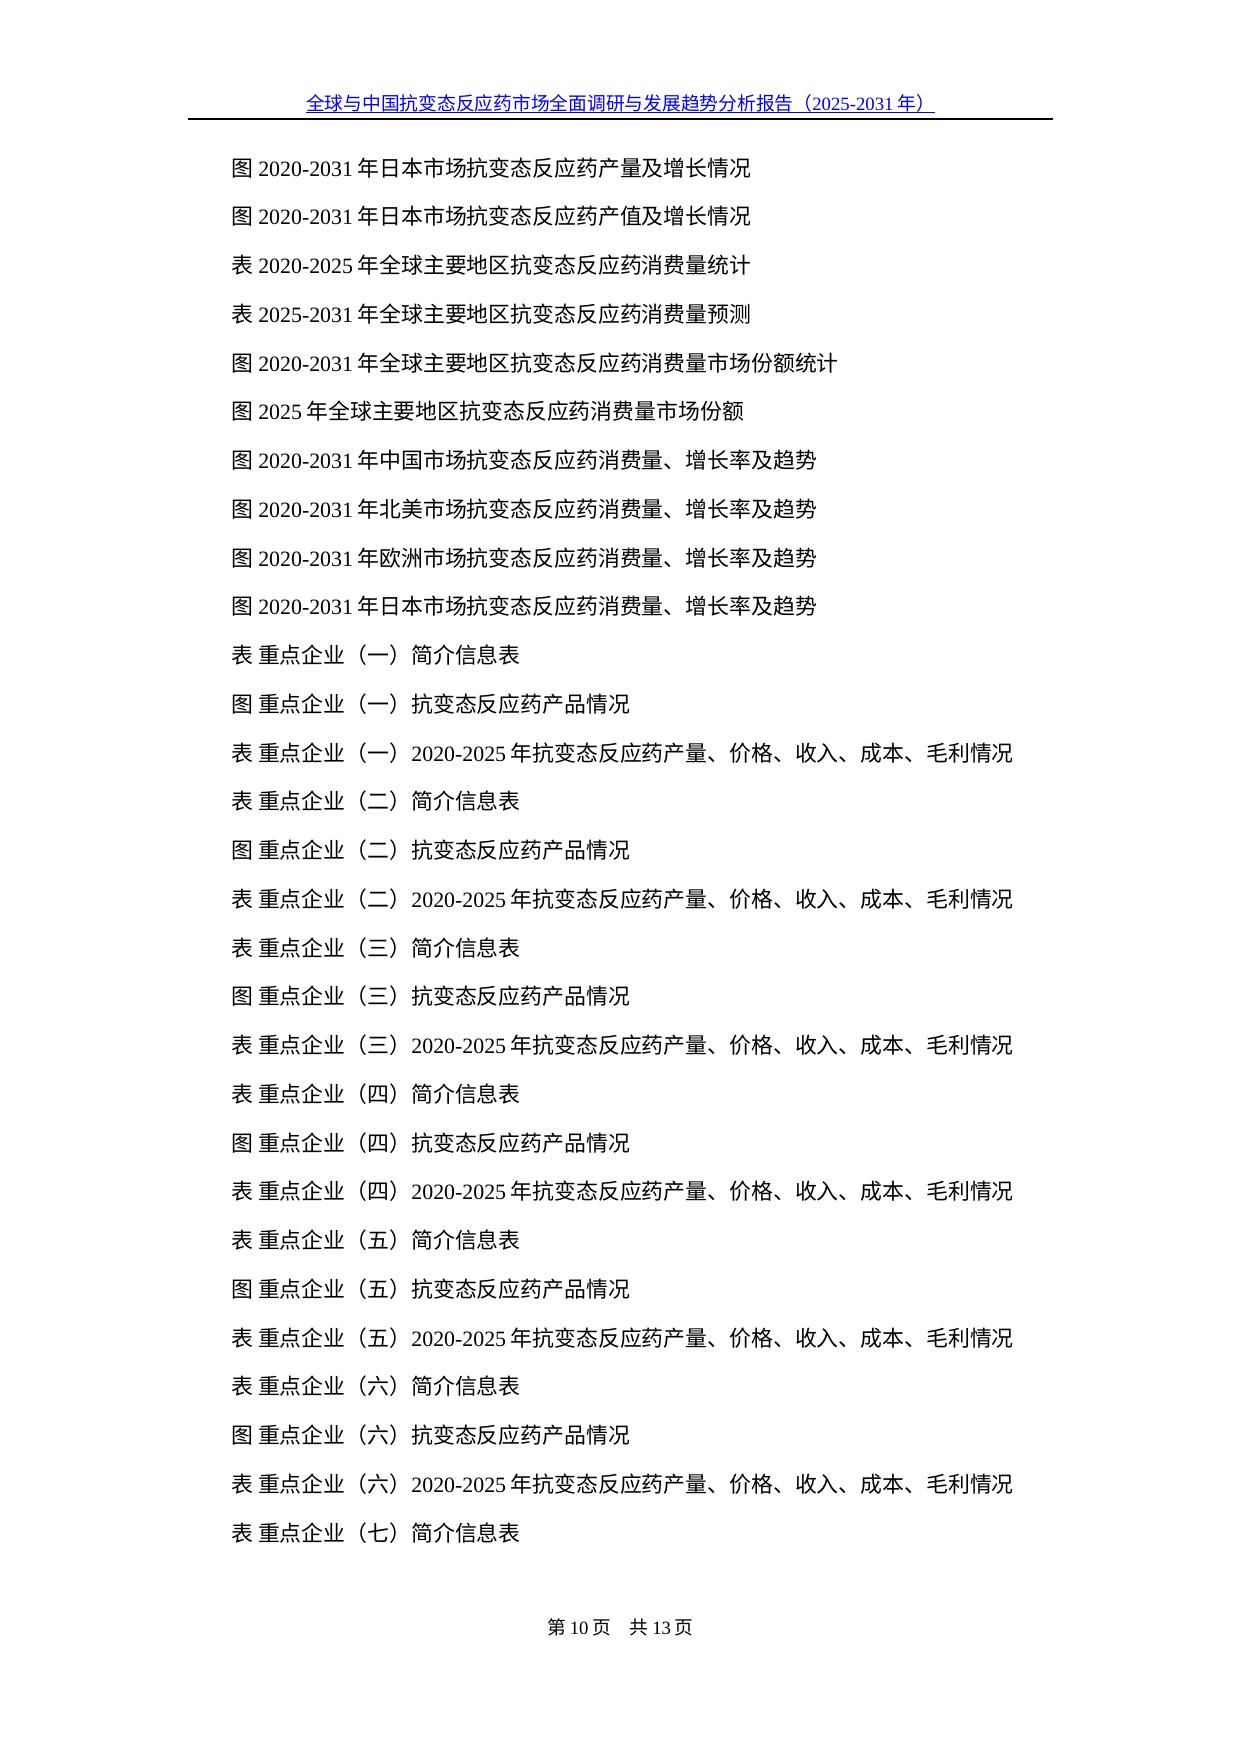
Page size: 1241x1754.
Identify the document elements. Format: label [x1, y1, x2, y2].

text [187, 150, 1053, 1548]
